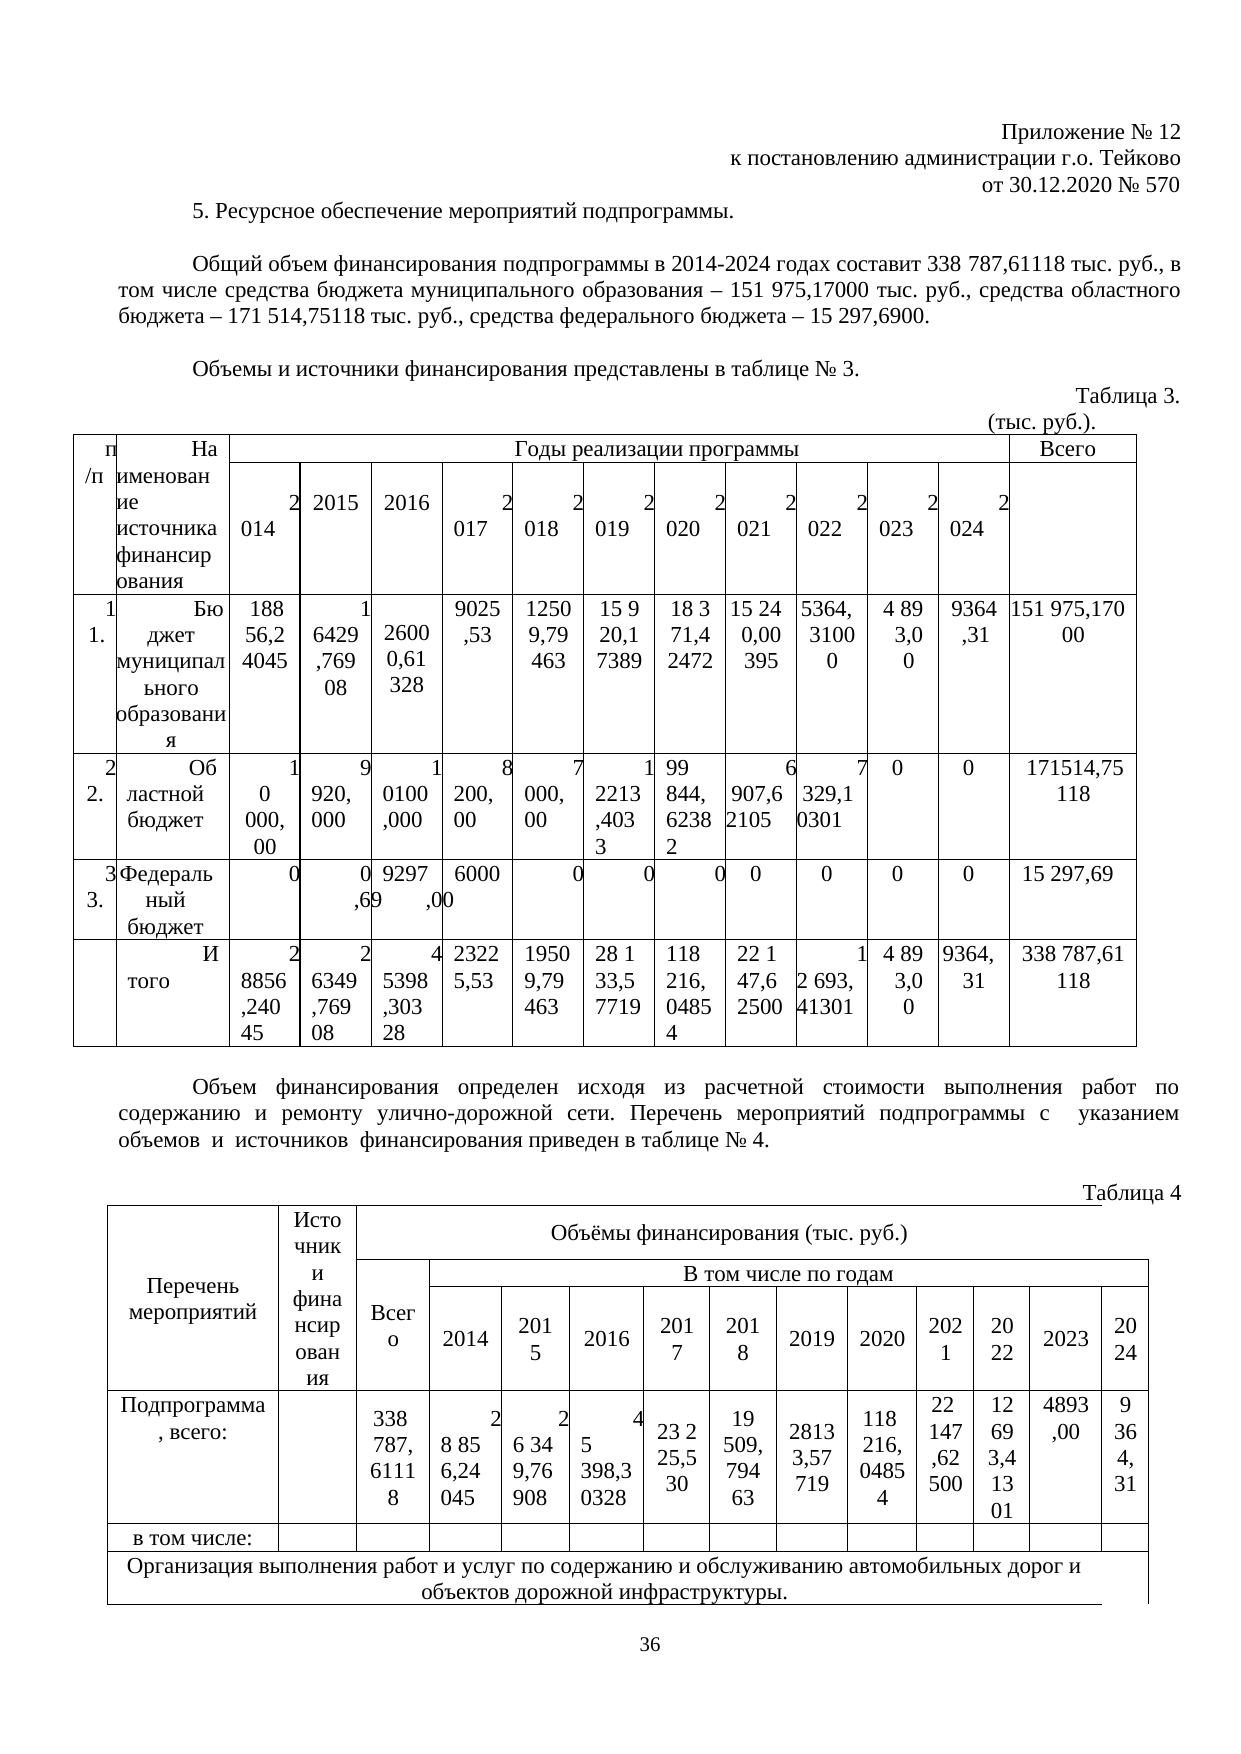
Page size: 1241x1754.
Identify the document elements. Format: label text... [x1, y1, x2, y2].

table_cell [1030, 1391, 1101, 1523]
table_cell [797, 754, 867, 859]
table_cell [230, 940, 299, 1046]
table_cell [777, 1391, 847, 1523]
text Таблица 3. [118, 382, 1181, 408]
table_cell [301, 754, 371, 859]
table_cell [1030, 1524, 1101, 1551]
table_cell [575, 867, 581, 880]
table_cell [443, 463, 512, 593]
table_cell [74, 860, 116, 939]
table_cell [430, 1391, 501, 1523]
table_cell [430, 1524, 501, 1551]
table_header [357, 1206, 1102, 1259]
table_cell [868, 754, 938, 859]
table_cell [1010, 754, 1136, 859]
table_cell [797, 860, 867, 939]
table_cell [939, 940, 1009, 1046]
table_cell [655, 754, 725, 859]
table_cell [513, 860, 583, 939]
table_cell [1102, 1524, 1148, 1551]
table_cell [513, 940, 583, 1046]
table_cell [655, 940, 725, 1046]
text Приложение № 12 [118, 118, 1181, 144]
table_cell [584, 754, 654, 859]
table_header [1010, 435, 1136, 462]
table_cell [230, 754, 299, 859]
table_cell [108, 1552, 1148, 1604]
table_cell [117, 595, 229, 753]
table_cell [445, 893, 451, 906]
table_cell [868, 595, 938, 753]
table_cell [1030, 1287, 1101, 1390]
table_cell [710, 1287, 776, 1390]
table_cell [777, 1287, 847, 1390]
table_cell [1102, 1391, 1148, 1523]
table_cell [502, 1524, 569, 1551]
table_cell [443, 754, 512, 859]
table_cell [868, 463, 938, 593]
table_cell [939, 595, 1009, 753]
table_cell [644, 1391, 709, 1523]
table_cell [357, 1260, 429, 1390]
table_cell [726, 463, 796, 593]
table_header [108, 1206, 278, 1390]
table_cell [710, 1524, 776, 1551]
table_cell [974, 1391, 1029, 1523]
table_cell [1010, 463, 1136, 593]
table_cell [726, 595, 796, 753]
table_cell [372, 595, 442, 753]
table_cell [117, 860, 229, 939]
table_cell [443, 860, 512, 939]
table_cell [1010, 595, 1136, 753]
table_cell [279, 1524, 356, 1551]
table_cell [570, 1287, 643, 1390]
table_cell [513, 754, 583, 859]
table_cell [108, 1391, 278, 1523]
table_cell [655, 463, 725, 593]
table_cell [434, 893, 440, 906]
text 5. Ресурсное обеспечение мероприятий подпрограммы. [118, 197, 1181, 223]
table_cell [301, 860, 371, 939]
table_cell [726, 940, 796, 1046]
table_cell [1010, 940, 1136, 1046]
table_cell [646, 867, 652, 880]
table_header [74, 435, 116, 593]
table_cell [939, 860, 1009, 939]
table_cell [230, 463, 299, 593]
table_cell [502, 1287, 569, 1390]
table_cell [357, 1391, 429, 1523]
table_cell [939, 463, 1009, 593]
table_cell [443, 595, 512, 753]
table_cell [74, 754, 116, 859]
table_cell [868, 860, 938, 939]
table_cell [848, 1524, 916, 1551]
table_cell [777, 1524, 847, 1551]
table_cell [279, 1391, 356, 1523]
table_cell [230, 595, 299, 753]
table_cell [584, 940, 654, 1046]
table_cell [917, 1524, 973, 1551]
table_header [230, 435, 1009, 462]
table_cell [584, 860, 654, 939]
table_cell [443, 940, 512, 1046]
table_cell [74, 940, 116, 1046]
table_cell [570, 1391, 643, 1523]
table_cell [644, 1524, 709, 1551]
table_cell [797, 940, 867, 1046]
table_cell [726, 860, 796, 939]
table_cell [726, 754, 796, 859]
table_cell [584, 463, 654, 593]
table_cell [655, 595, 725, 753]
text от 30.12.2020 № 570 [118, 171, 1181, 197]
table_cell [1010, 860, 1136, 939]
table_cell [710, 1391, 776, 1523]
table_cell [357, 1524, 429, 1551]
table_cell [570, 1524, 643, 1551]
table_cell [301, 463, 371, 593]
text Объемы и источники финансирования представлены в таблице № 3. [118, 355, 1181, 382]
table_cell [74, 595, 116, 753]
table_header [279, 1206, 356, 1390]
text к постановлению администрации г.о. Тейково [118, 144, 1181, 171]
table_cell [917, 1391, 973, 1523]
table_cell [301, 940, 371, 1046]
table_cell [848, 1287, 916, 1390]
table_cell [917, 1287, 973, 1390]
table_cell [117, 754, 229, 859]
text Объем финансирования определен исходя из расчетной стоимости выполнения работ по содержанию и ремонту улично-дорожной сети. Перечень мероприятий подпрограммы с указанием объемов и источников финансирования приведен в таблице № 4. [118, 1073, 1181, 1152]
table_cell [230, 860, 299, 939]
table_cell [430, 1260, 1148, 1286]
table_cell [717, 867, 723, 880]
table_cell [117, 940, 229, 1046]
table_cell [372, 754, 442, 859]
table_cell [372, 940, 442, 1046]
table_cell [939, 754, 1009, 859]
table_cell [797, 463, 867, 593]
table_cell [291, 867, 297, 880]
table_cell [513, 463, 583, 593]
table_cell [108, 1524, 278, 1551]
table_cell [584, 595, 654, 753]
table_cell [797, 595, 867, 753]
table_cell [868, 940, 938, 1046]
text Общий объем финансирования подпрограммы в 2014-2024 годах составит 338 787,61118 тыс. руб., в том числе средства бюджета муниципального образования – 151 975,17000 тыс. руб., средства областного бюджета – 171 514,75118 тыс. руб., средства федерального бюджета – 15 297,6900. [118, 250, 1181, 329]
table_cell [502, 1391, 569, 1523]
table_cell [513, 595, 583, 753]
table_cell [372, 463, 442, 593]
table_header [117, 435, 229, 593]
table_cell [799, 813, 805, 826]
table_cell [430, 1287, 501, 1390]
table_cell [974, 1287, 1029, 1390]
text Таблица 4 [118, 1178, 1181, 1205]
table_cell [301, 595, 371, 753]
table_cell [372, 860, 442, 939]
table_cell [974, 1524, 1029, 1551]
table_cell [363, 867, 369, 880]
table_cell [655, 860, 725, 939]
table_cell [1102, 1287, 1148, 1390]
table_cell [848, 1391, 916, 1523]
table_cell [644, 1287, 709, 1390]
text (тыс. руб.). [118, 408, 1181, 434]
